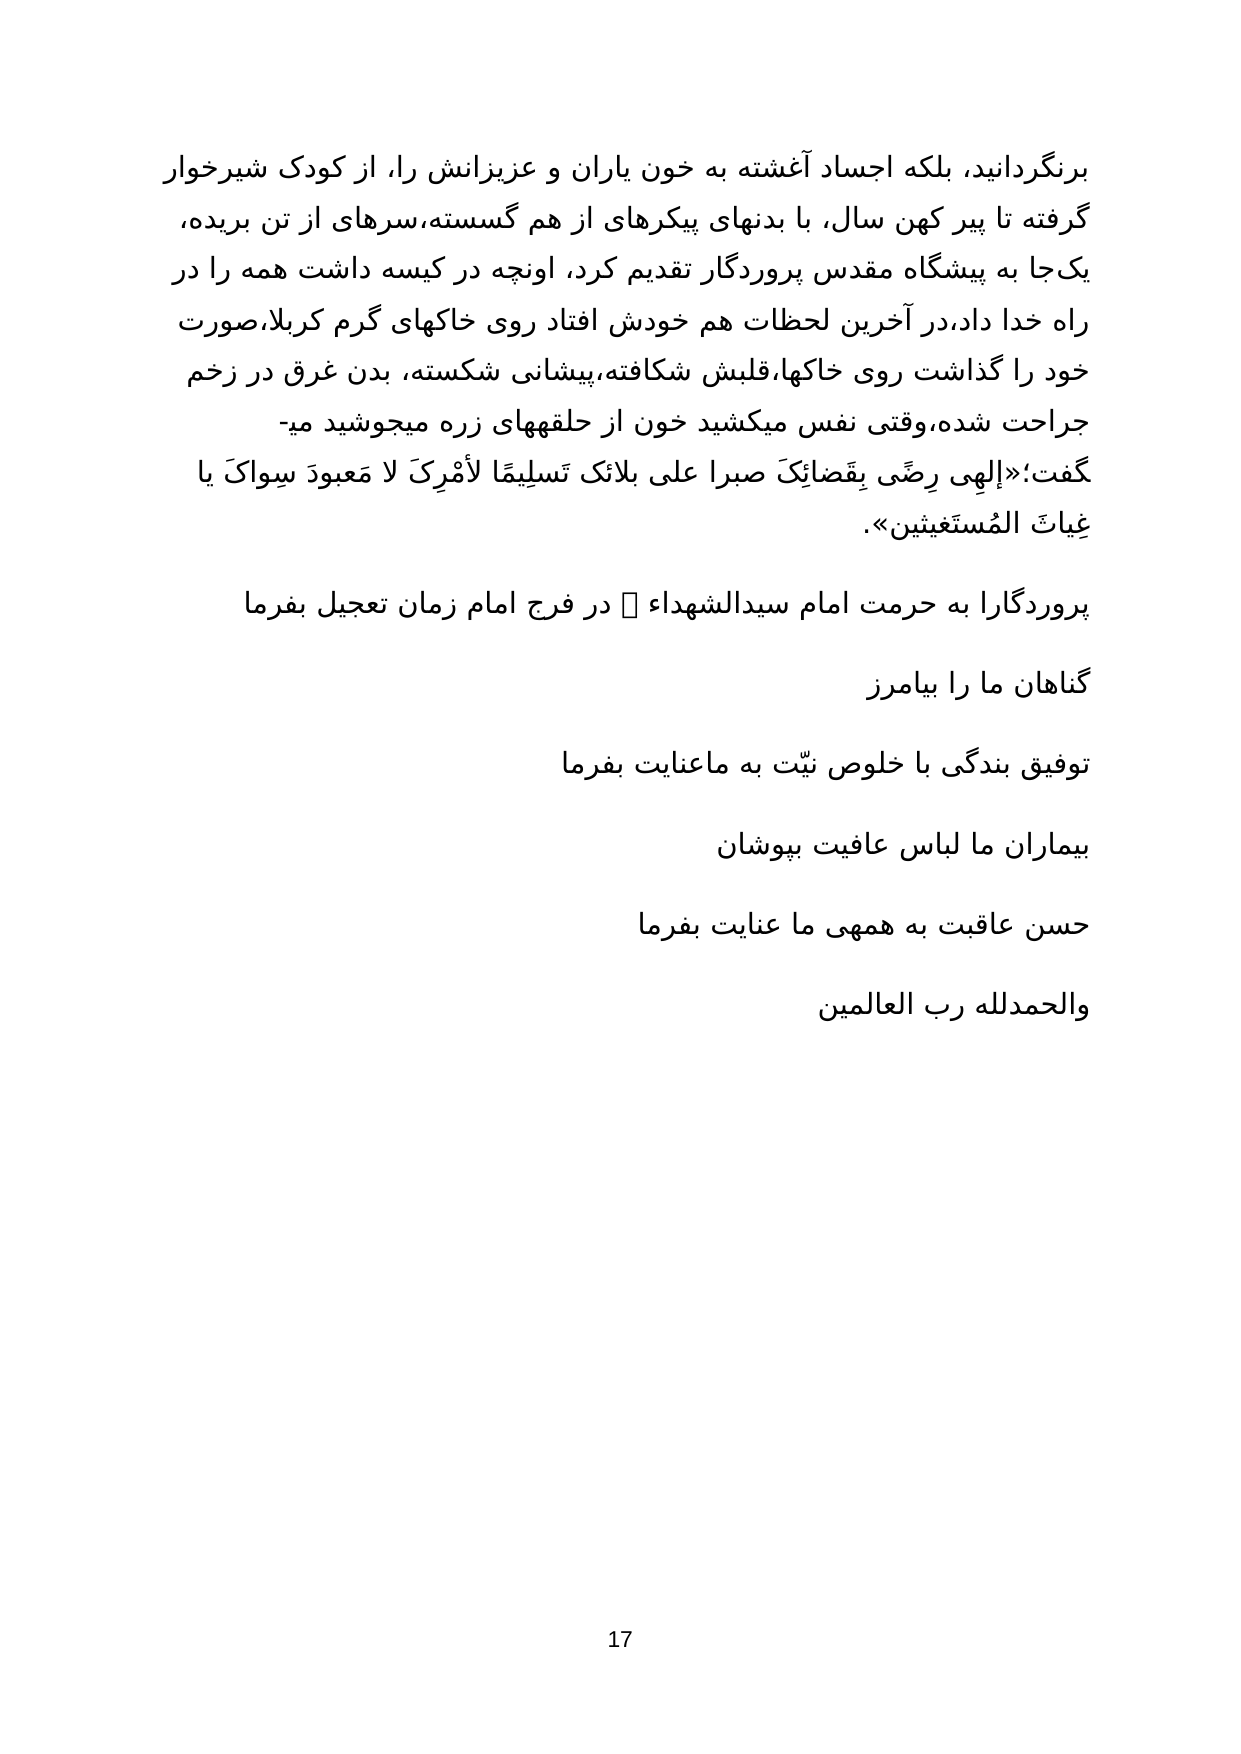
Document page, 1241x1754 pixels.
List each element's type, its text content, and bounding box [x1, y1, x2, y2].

text حسن عاقبت به همهی ما عنایت بفرما [150, 907, 1090, 941]
text پروردگارا به حرمت امام سیدالشهداء در فرج امام زمان تعجیل بفرما [150, 587, 1090, 621]
text گناهان ما را بیامرز [150, 667, 1090, 701]
text بیماران ما لباس عافیت بپوشان [150, 827, 1090, 861]
text توفیق بندگی با خلوص نیّت به ماعنایت بفرما [150, 747, 1090, 781]
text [150, 150, 1090, 541]
text والحمدلله رب العالمین [150, 987, 1090, 1021]
